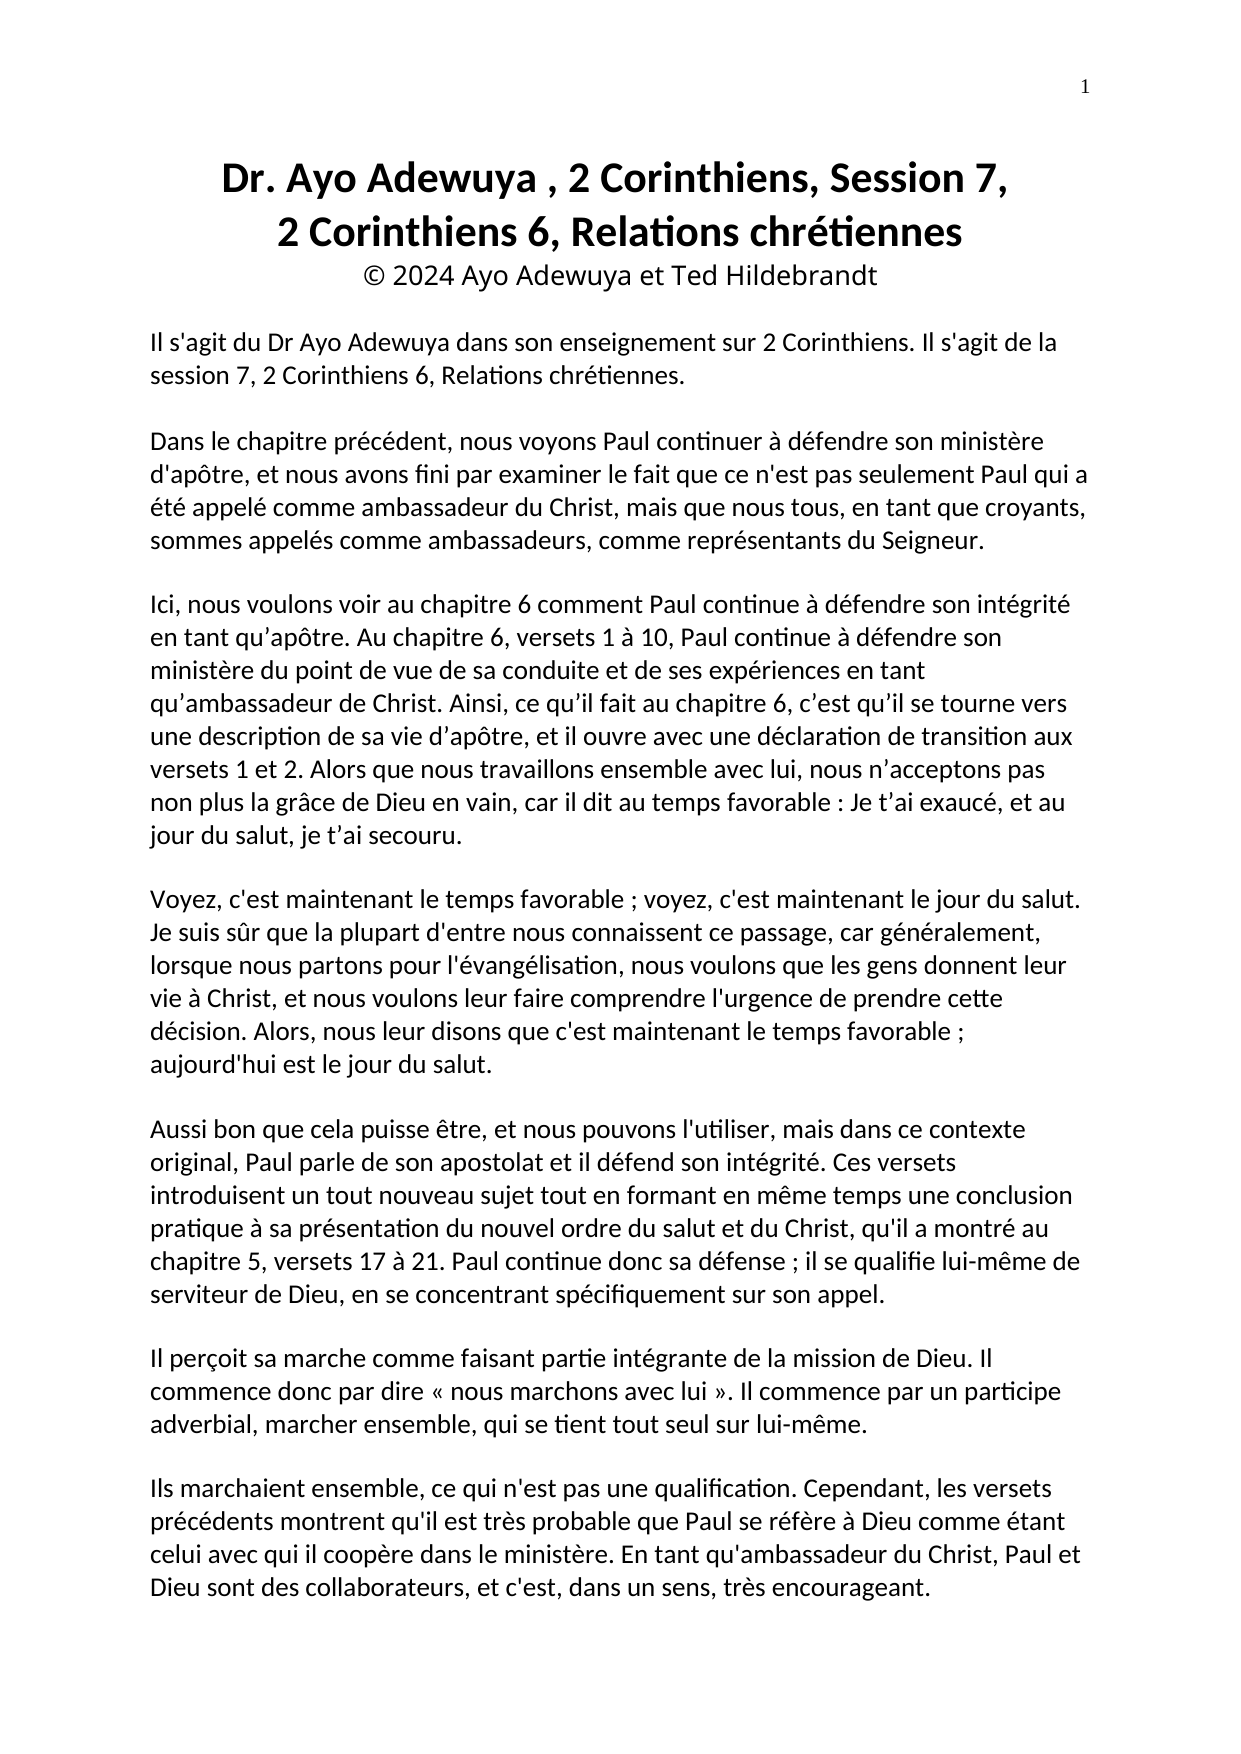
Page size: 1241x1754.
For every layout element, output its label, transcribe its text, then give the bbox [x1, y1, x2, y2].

text Il s'agit du Dr Ayo Adewuya dans son enseignement sur 2 Corinthiens. Il s'agit de la session 7, 2 Corinthiens 6, Relations chrétiennes. Dans le chapitre précédent, nous voyons Paul continuer à défendre son ministère d'apôtre, et nous avons fini par examiner le fait que ce n'est pas seulement Paul qui a été appelé comme ambassadeur du Christ, mais que nous tous, en tant que croyants, sommes appelés comme ambassadeurs, comme représentants du Seigneur. [150, 325, 1090, 556]
text Il perçoit sa marche comme faisant partie intégrante de la mission de Dieu. Il commence donc par dire « nous marchons avec lui ». Il commence par un participe adverbial, marcher ensemble, qui se tient tout seul sur lui-même. [150, 1341, 1090, 1440]
text Ils marchaient ensemble, ce qui n'est pas une qualification. Cependant, les versets précédents montrent qu'il est très probable que Paul se réfère à Dieu comme étant celui avec qui il coopère dans le ministère. En tant qu'ambassadeur du Christ, Paul et Dieu sont des collaborateurs, et c'est, dans un sens, très encourageant. [150, 1471, 1090, 1603]
text Voyez, c'est maintenant le temps favorable ; voyez, c'est maintenant le jour du salut. Je suis sûr que la plupart d'entre nous connaissent ce passage, car généralement, lorsque nous partons pour l'évangélisation, nous voulons que les gens donnent leur vie à Christ, et nous voulons leur faire comprendre l'urgence de prendre cette décision. Alors, nous leur disons que c'est maintenant le temps favorable ; aujourd'hui est le jour du salut. [150, 882, 1090, 1081]
text Ici, nous voulons voir au chapitre 6 comment Paul continue à défendre son intégrité en tant qu’apôtre. Au chapitre 6, versets 1 à 10, Paul continue à défendre son ministère du point de vue de sa conduite et de ses expériences en tant qu’ambassadeur de Christ. Ainsi, ce qu’il fait au chapitre 6, c’est qu’il se tourne vers une description de sa vie d’apôtre, et il ouvre avec une déclaration de transition aux versets 1 et 2. Alors que nous travaillons ensemble avec lui, nous n’acceptons pas non plus la grâce de Dieu en vain, car il dit au temps favorable : Je t’ai exaucé, et au jour du salut, je t’ai secouru. [150, 587, 1090, 851]
text Aussi bon que cela puisse être, et nous pouvons l'utiliser, mais dans ce contexte original, Paul parle de son apostolat et il défend son intégrité. Ces versets introduisent un tout nouveau sujet tout en formant en même temps une conclusion pratique à sa présentation du nouvel ordre du salut et du Christ, qu'il a montré au chapitre 5, versets 17 à 21. Paul continue donc sa défense ; il se qualifie lui-même de serviteur de Dieu, en se concentrant spécifiquement sur son appel. [150, 1112, 1090, 1310]
text Dr. Ayo Adewuya , 2 Corinthiens, Session 7, 2 Corinthiens 6, Relations chrétiennes [150, 150, 1090, 257]
text © 2024 Ayo Adewuya et Ted Hildebrandt [150, 257, 1090, 294]
